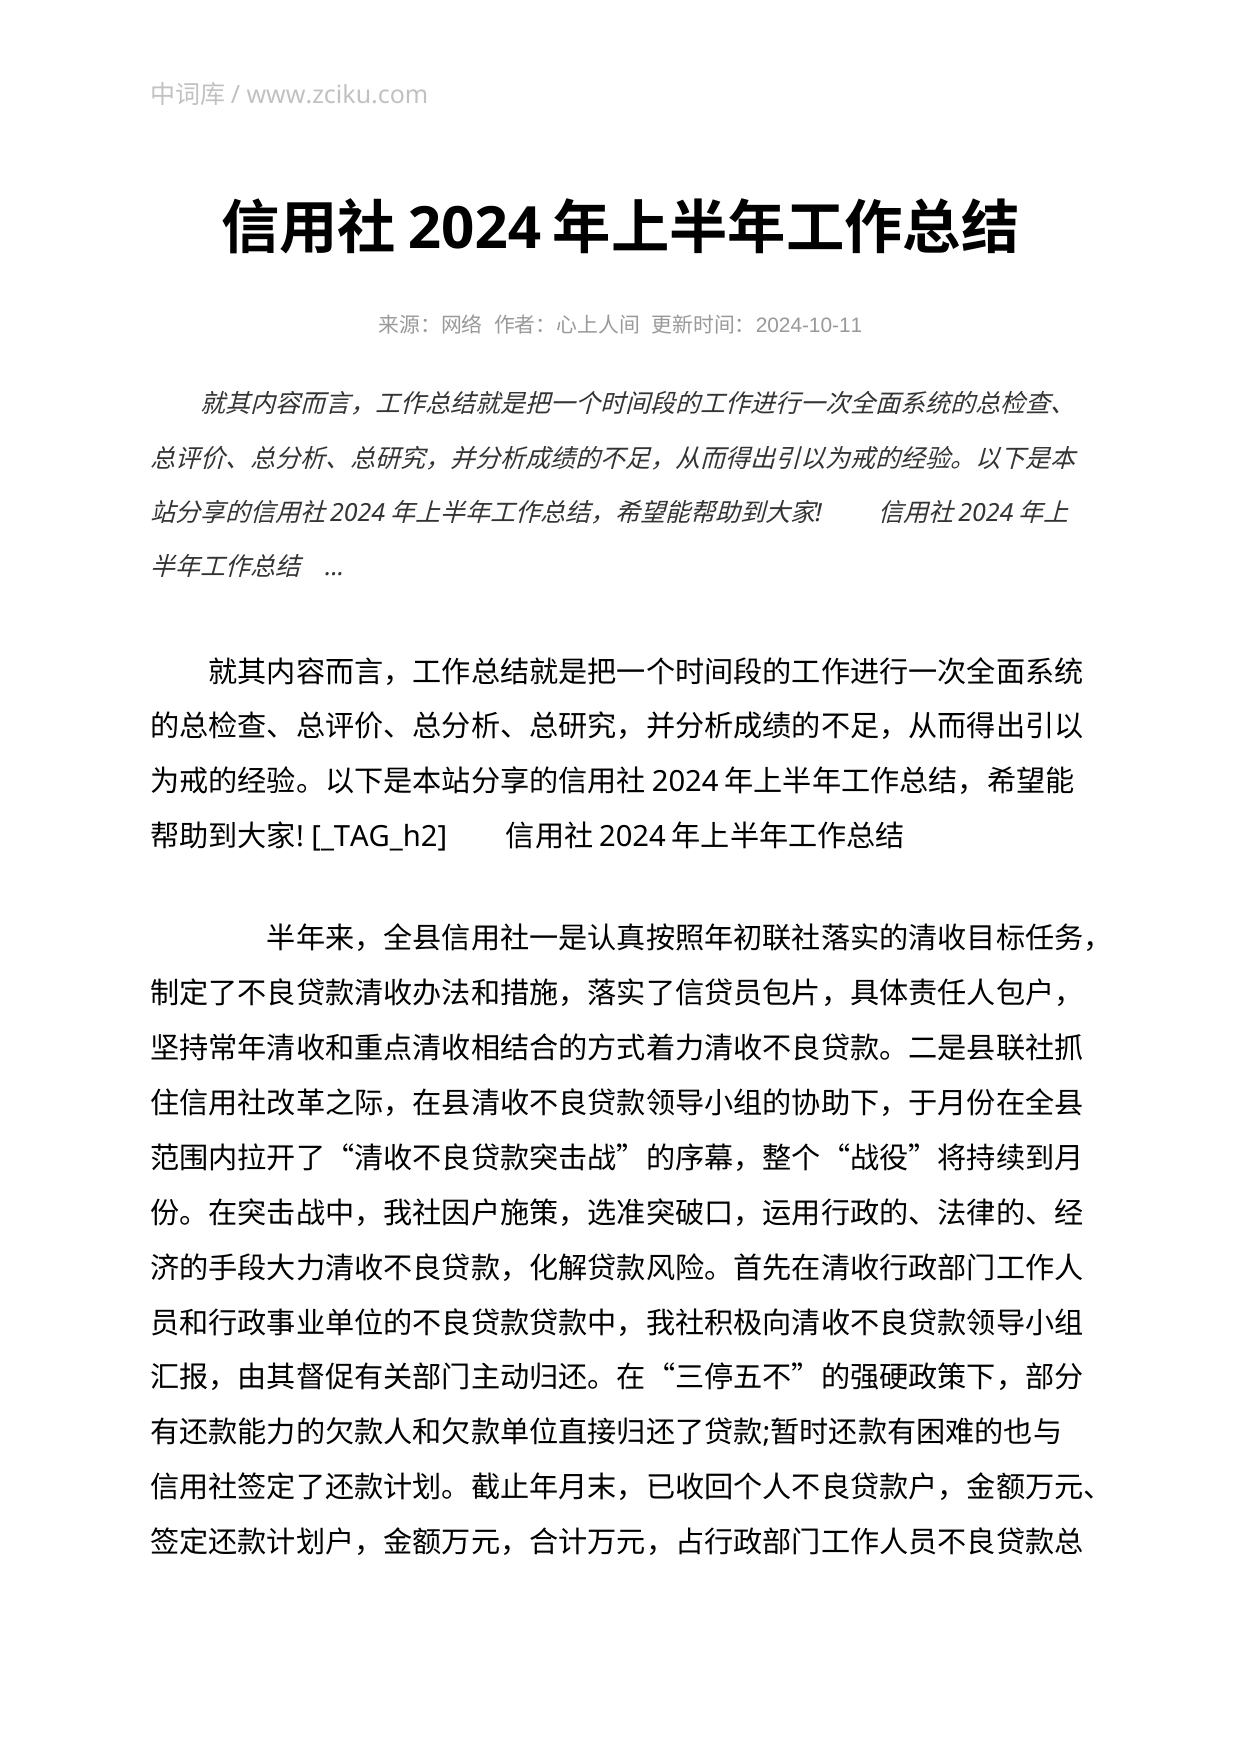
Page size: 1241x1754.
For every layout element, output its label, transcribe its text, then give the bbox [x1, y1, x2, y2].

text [150, 915, 1090, 1561]
text 就其内容而言，工作总结就是把一个时间段的工作进行一次全面系统的总检查、总评价、总分析、总研究，并分析成绩的不足，从而得出引以为戒的经验。以下是本站分享的信用社2024年上半年工作总结，希望能帮助到大家! [_TAG_h2] 信用社2024年上半年工作总结 [150, 648, 1090, 855]
text 来源：网络 作者：心上人间 更新时间：2024-10-11 [150, 313, 1090, 337]
text 就其内容而言，工作总结就是把一个时间段的工作进行一次全面系统的总检查、总评价、总分析、总研究，并分析成绩的不足，从而得出引以为戒的经验。以下是本站分享的信用社2024年上半年工作总结，希望能帮助到大家! 信用社2024年上半年工作总结 ... [150, 384, 1090, 583]
subtitle 信用社2024年上半年工作总结 [150, 181, 1090, 266]
